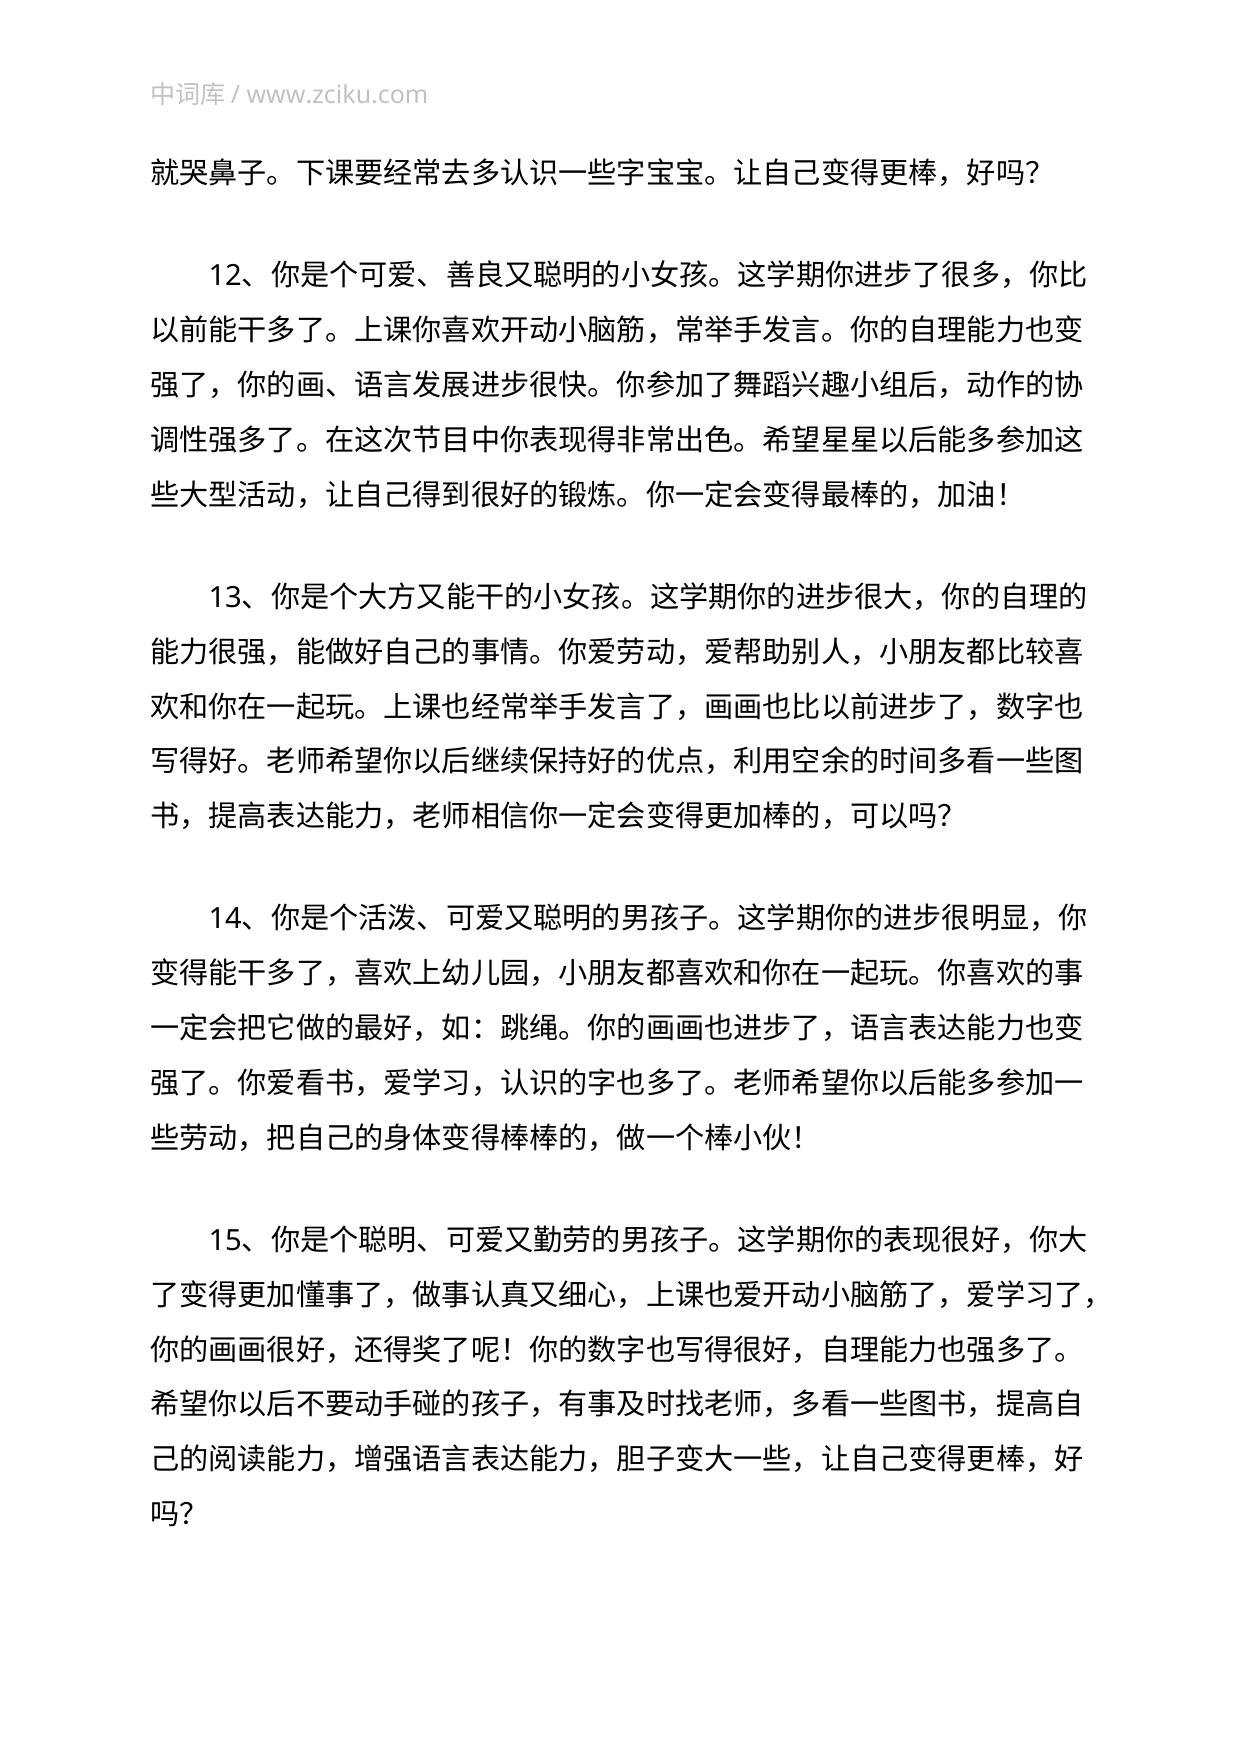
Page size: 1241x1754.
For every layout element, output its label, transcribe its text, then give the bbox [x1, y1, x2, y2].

text 15、你是个聪明、可爱又勤劳的男孩子。这学期你的表现很好，你大了变得更加懂事了，做事认真又细心，上课也爱开动小脑筋了，爱学习了，你的画画很好，还得奖了呢！你的数字也写得很好，自理能力也强多了。希望你以后不要动手碰的孩子，有事及时找老师，多看一些图书，提高自己的阅读能力，增强语言表达能力，胆子变大一些，让自己变得更棒，好吗？ [150, 1216, 1090, 1533]
text 13、你是个大方又能干的小女孩。这学期你的进步很大，你的自理的能力很强，能做好自己的事情。你爱劳动，爱帮助别人，小朋友都比较喜欢和你在一起玩。上课也经常举手发言了，画画也比以前进步了，数字也写得好。老师希望你以后继续保持好的优点，利用空余的时间多看一些图书，提高表达能力，老师相信你一定会变得更加棒的，可以吗？ [150, 573, 1090, 835]
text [150, 150, 1090, 192]
text 12、你是个可爱、善良又聪明的小女孩。这学期你进步了很多，你比以前能干多了。上课你喜欢开动小脑筋，常举手发言。你的自理能力也变强了，你的画、语言发展进步很快。你参加了舞蹈兴趣小组后，动作的协调性强多了。在这次节目中你表现得非常出色。希望星星以后能多参加这些大型活动，让自己得到很好的锻炼。你一定会变得最棒的，加油！ [150, 252, 1090, 514]
text 14、你是个活泼、可爱又聪明的男孩子。这学期你的进步很明显，你变得能干多了，喜欢上幼儿园，小朋友都喜欢和你在一起玩。你喜欢的事一定会把它做的最好，如：跳绳。你的画画也进步了，语言表达能力也变强了。你爱看书，爱学习，认识的字也多了。老师希望你以后能多参加一些劳动，把自己的身体变得棒棒的，做一个棒小伙！ [150, 895, 1090, 1157]
